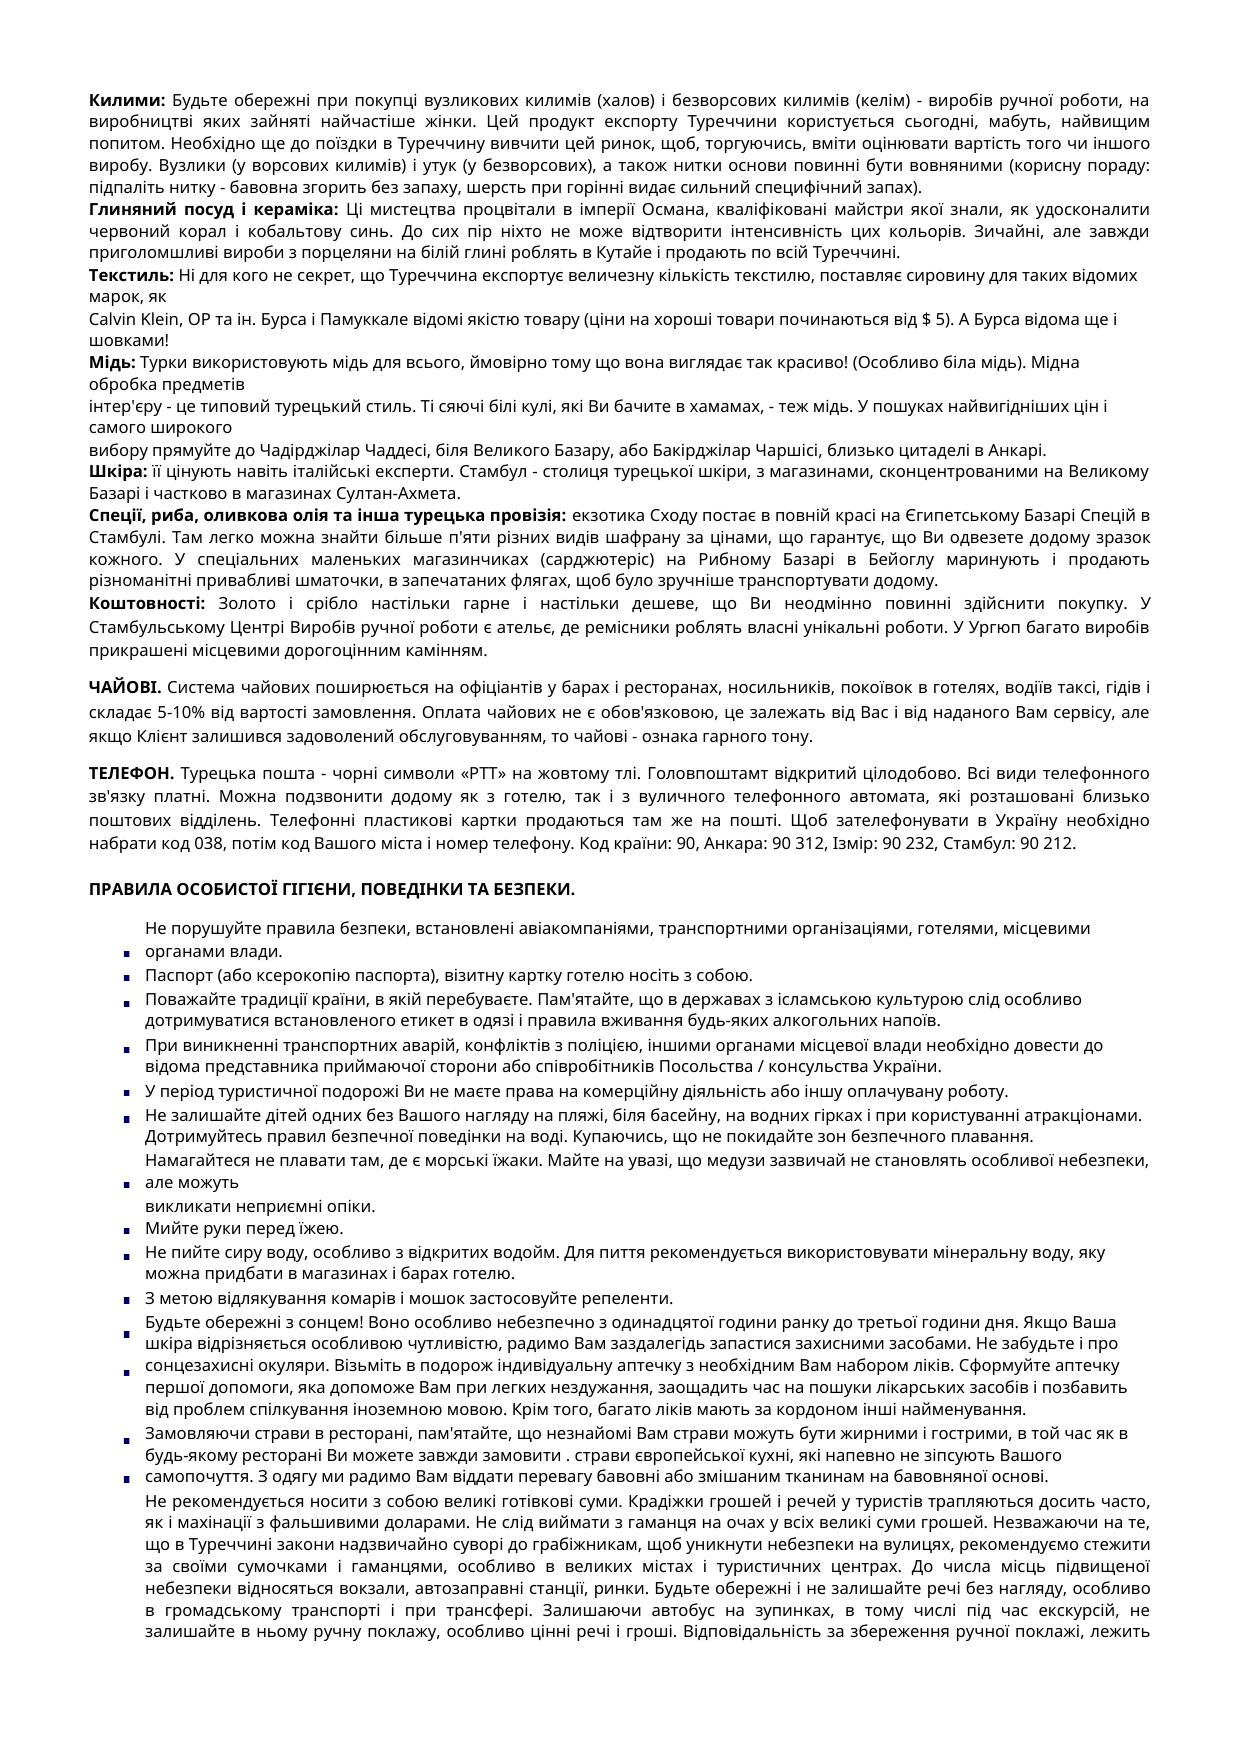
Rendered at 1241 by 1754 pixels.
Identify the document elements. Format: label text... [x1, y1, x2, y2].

text Килими: Будьте обережні при покупці вузликових килимів (халов) і безворсових килимів (келім) - виробів ручної роботи, на виробництві яких зайняті найчастіше жінки. Цей продукт експорту Туреччини користується сьогодні, мабуть, найвищим попитом. Необхідно ще до поїздки в Туреччину вивчити цей ринок, щоб, торгуючись, вміти оцінювати вартість того чи іншого виробу. Вузлики (у ворсових килимів) і утук (у безворсових), а також нитки основи повинні бути вовняними (корисну пораду: підпаліть нитку - бавовна згорить без запаху, шерсть при горінні видає сильний специфічний запах). [89, 89, 1152, 198]
picture [123, 1254, 130, 1260]
text вибору прямуйте до Чадірджілар Чаддесі, біля Великого Базару, або Бакірджілар Чаршісі, близько цитаделі в Анкарі. [89, 439, 1152, 461]
text Мийте руки перед їжею. [145, 1217, 1152, 1239]
text викликати неприємні опіки. [145, 1195, 1152, 1217]
text Спеції, риба, оливкова олія та інша турецька провізія: екзотика Сходу постає в повній красі на Єгипетському Базарі Спецій в Стамбулі. Там легко можна знайти більше п'яти різних видів шафрану за цінами, що гарантує, що Ви одвезете додому зразок кожного. У спеціальних маленьких магазинчиках (сарджютеріс) на Рибному Базарі в Бейоглу маринують і продають різноманітні привабливі шматочки, в запечатаних флягах, щоб було зручніше транспортувати додому. [89, 504, 1152, 592]
text Будьте обережні з сонцем! Воно особливо небезпечно з одинадцятої години ранку до третьої години дня. Якщо Ваша шкіра відрізняється особливою чутливістю, радимо Вам заздалегідь запастися захисними засобами. Не забудьте і про сонцезахисні окуляри. Візьміть в подорож індивідуальну аптечку з необхідним Вам набором ліків. Сформуйте аптечку першої допомоги, яка допоможе Вам при легких нездужання, заощадить час на пошуки лікарських засобів і позбавить від проблем спілкування іноземною мовою. Крім того, багато ліків мають за кордоном інші найменування. [145, 1311, 1152, 1420]
picture [123, 1370, 130, 1376]
text ПРАВИЛА ОСОБИСТОЇ ГІГІЄНИ, ПОВЕДІНКИ ТА БЕЗПЕКИ. [89, 878, 1152, 900]
picture [123, 1047, 130, 1053]
text З метою відлякування комарів і мошок застосовуйте репеленти. [145, 1287, 1152, 1309]
text інтер'єру - це типовий турецький стиль. Ті сяючі білі кулі, які Ви бачите в хамамах, - теж мідь. У пошуках найвигідніших цін і самого широкого [89, 395, 1152, 439]
picture [123, 1297, 130, 1304]
text При виникненні транспортних аварій, конфліктів з поліцією, іншими органами місцевої влади необхідно довести до відома представника приймаючої сторони або співробітників Посольства / консульства України. [145, 1034, 1149, 1077]
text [145, 1490, 1152, 1643]
text ТЕЛЕФОН. Турецька пошта - чорні символи «РТТ» на жовтому тлі. Головпоштамт відкритий цілодобово. Всі види телефонного зв'язку платні. Можна подзвонити додому як з готелю, так і з вуличного телефонного автомата, які розташовані близько поштових відділень. Телефонні пластикові картки продаються там же на пошті. Щоб зателефонувати в Україну необхідно набрати код 038, потім код Вашого міста і номер телефону. Код країни: 90, Анкара: 90 312, Ізмір: 90 232, Стамбул: 90 212. [89, 762, 1152, 854]
text ЧАЙОВІ. Система чайових поширюється на офіціантів у барах і ресторанах, носильників, покоївок в готелях, водіїв таксі, гідів і складає 5-10% від вартості замовлення. Оплата чайових не є обов'язковою, це залежать від Вас і від наданого Вам сервісу, але якщо Клієнт залишився задоволений обслуговуванням, то чайові - ознака гарного тону. [89, 676, 1152, 747]
text Коштовності: Золото і срібло настільки гарне і настільки дешеве, що Ви неодмінно повинні здійснити покупку. У Стамбульському Центрі Виробів ручної роботи є ательє, де ремісники роблять власні унікальні роботи. У Ургюп багато виробів прикрашені місцевими дорогоцінним камінням. [89, 592, 1152, 662]
text Паспорт (або ксерокопію паспорта), візитну картку готелю носіть з собою. [145, 964, 1152, 986]
text Намагайтеся не плавати там, де є морські їжаки. Майте на увазі, що медузи зазвичай не становлять особливої небезпеки, але можуть [145, 1149, 1152, 1193]
picture [123, 975, 130, 981]
text Текстиль: Ні для кого не секрет, що Туреччина експортує величезну кількість текстилю, поставляє сировину для таких відомих марок, як [89, 264, 1152, 308]
picture [123, 1331, 130, 1338]
text Не залишайте дітей одних без Вашого нагляду на пляжі, біля басейну, на водних гірках і при користуванні атракціонами. Дотримуйтесь правил безпечної поведінки на воді. Купаючись, що не покидайте зон безпечного плавання. [145, 1103, 1149, 1147]
text Шкіра: її цінують навіть італійські експерти. Стамбул - столиця турецької шкіри, з магазинами, сконцентрованими на Великому Базарі і частково в магазинах Султан-Ахмета. [89, 461, 1149, 504]
text Поважайте традиції країни, в якій перебуваєте. Пам'ятайте, що в державах з ісламською культурою слід особливо дотримуватися встановленого етикет в одязі і правила вживання будь-яких алкогольних напоїв. [145, 988, 1152, 1032]
picture [123, 1090, 130, 1096]
picture [123, 951, 130, 957]
picture [123, 1182, 130, 1188]
picture [123, 1476, 130, 1483]
picture [123, 1438, 130, 1444]
picture [123, 1001, 130, 1007]
text Не порушуйте правила безпеки, встановлені авіакомпаніями, транспортними організаціями, готелями, місцевими органами влади. [145, 917, 1152, 962]
picture [123, 1228, 130, 1234]
text Мідь: Турки використовують мідь для всього, ймовірно тому що вона виглядає так красиво! (Особливо біла мідь). Мідна обробка предметів [89, 351, 1152, 395]
picture [123, 1116, 130, 1123]
text Не пийте сиру воду, особливо з відкритих водойм. Для пиття рекомендується використовувати мінеральну воду, яку можна придбати в магазинах і барах готелю. [145, 1241, 1152, 1285]
text Calvin Klein, OP та ін. Бурса і Памуккале відомі якістю товару (ціни на хороші товари починаються від $ 5). А Бурса відома ще і шовками! [89, 308, 1152, 351]
text Глиняний посуд і кераміка: Ці мистецтва процвітали в імперії Османа, кваліфіковані майстри якої знали, як удосконалити червоний корал і кобальтову синь. До сих пір ніхто не може відтворити інтенсивність цих кольорів. Зичайні, але завжди приголомшливі вироби з порцеляни на білій глині роблять в Кутайе і продають по всій Туреччині. [89, 198, 1152, 264]
text У період туристичної подорожі Ви не маєте права на комерційну діяльність або іншу оплачувану роботу. [145, 1079, 1152, 1101]
text Замовляючи страви в ресторані, пам'ятайте, що незнайомі Вам страви можуть бути жирними і гострими, в той час як в будь-якому ресторані Ви можете завжди замовити . страви європейської кухні, які напевно не зіпсують Вашого самопочуття. З одягу ми радимо Вам віддати перевагу бавовні або змішаним тканинам на бавовняної основі. [145, 1422, 1152, 1488]
